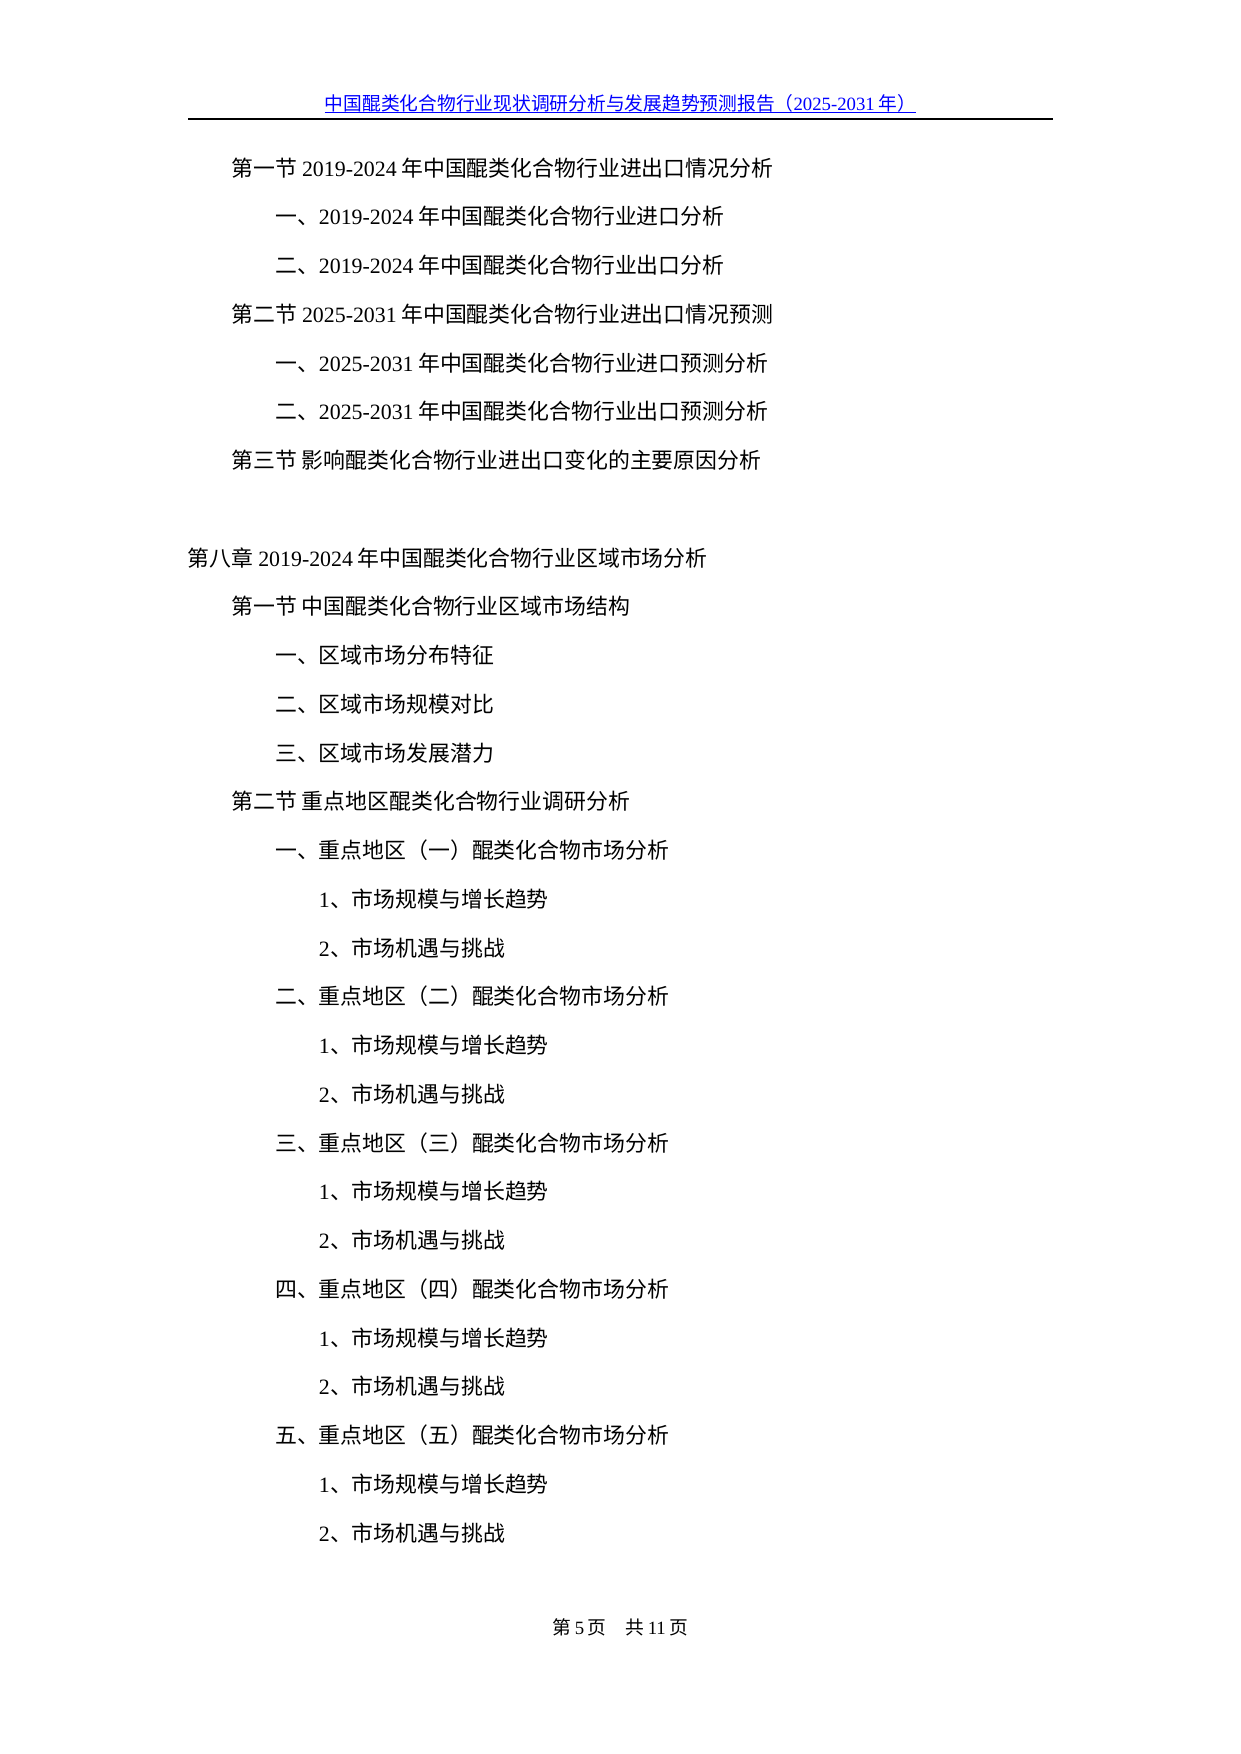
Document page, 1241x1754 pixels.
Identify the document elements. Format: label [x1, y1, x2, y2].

text [187, 150, 1053, 1548]
